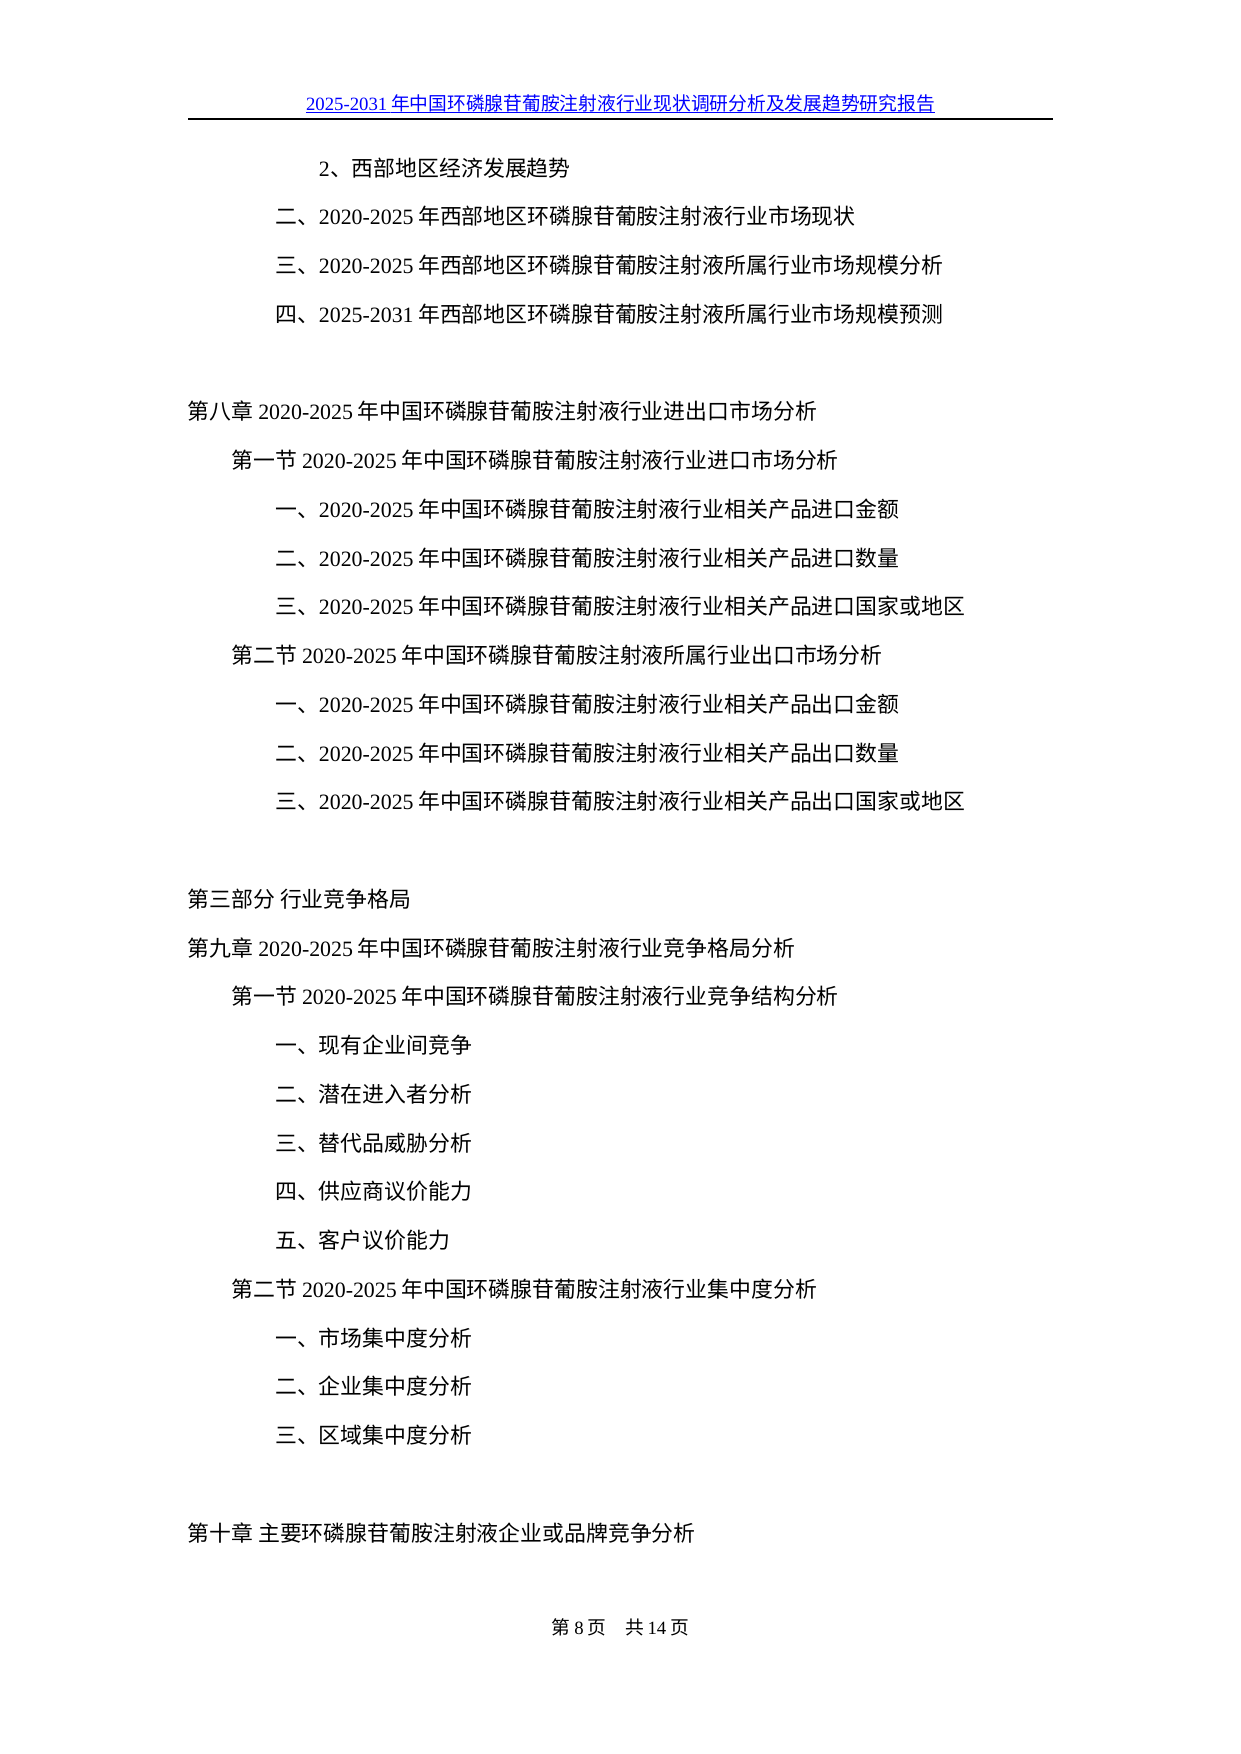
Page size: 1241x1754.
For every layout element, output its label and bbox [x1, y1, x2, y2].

text [187, 150, 1053, 1548]
